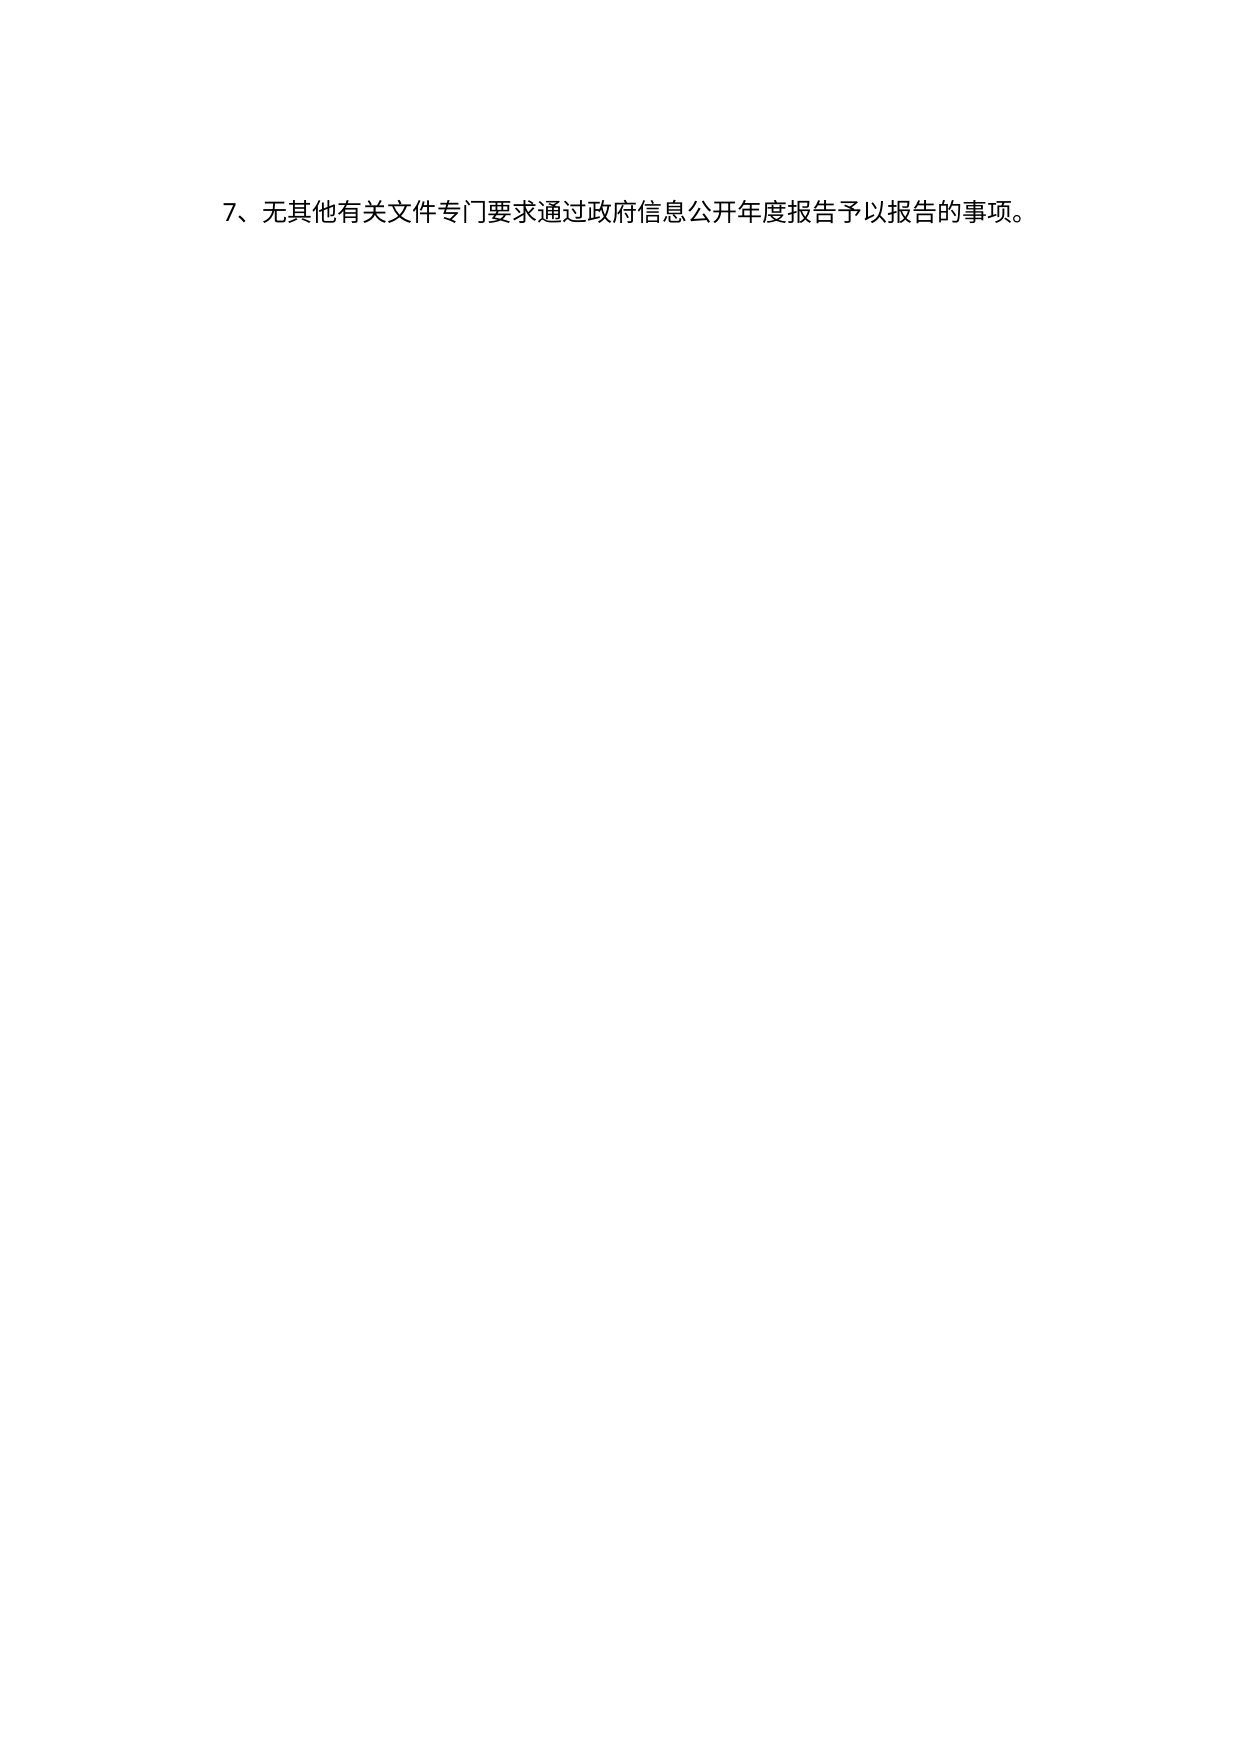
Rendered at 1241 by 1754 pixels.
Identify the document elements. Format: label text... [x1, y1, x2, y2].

text 7、无其他有关文件专门要求通过政府信息公开年度报告予以报告的事项。 [177, 178, 1063, 243]
